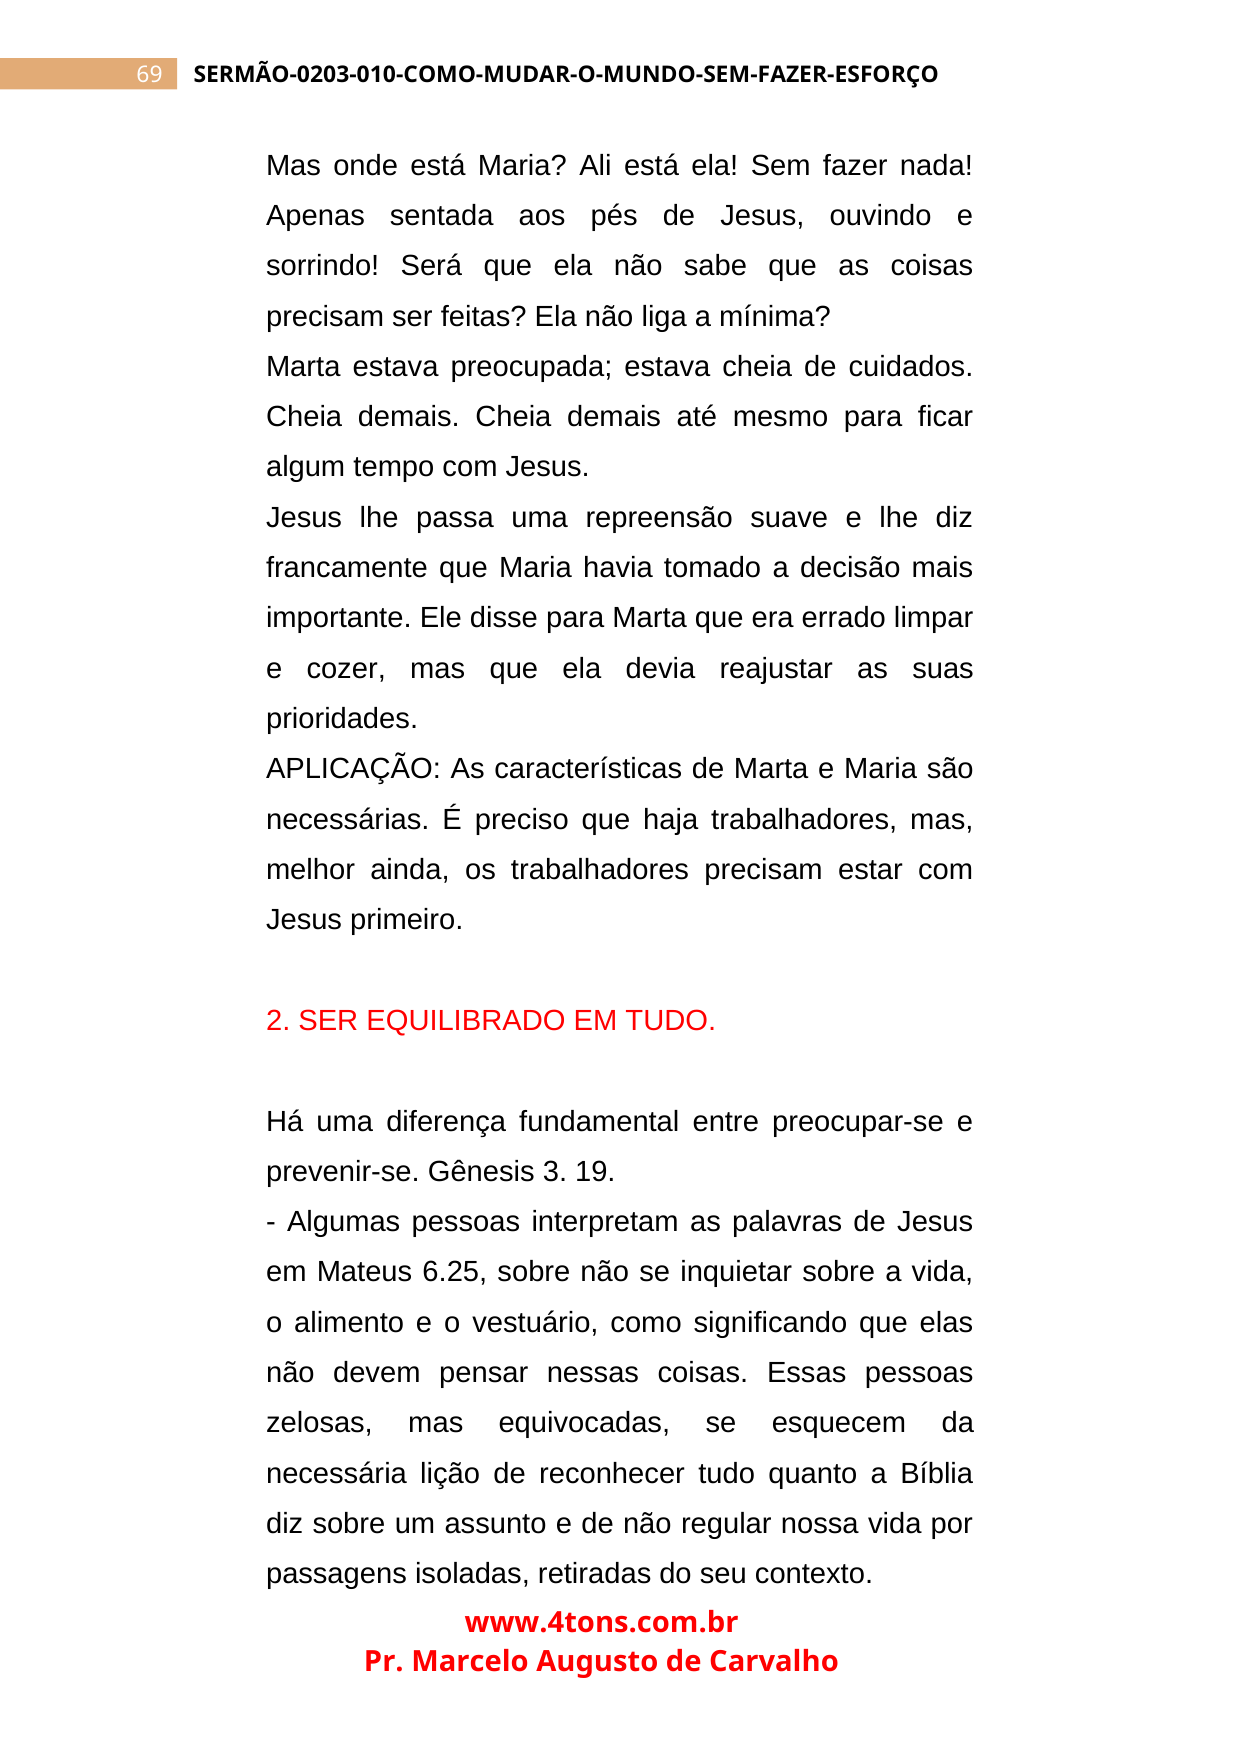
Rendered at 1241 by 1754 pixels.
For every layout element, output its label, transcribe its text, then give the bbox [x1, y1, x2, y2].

text 2. SER EQUILIBRADO EM TUDO. [266, 1003, 974, 1036]
text Há uma diferença fundamental entre preocupar-se e prevenir-se. Gênesis 3. 19. [266, 1103, 974, 1187]
text Jesus lhe passa uma repreensão suave e lhe diz francamente que Maria havia tomado a decisão mais importante. Ele disse para Marta que era errado limpar e cozer, mas que ela devia reajustar as suas prioridades. [266, 500, 974, 734]
text APLICAÇÃO: As características de Marta e Maria são necessárias. É preciso que haja trabalhadores, mas, melhor ainda, os trabalhadores precisam estar com Jesus primeiro. [266, 751, 974, 936]
text - Algumas pessoas interpretam as palavras de Jesus em Mateus 6.25, sobre não se inquietar sobre a vida, o alimento e o vestuário, como significando que elas não devem pensar nessas coisas. Essas pessoas zelosas, mas equivocadas, se esquecem da necessária lição de reconhecer tudo quanto a Bíblia diz sobre um assunto e de não regular nossa vida por passagens isoladas, retiradas do seu contexto. [266, 1204, 974, 1590]
text Marta estava preocupada; estava cheia de cuidados. Cheia demais. Cheia demais até mesmo para ficar algum tempo com Jesus. [266, 349, 974, 483]
text Mas onde está Maria? Ali está ela! Sem fazer nada! Apenas sentada aos pés de Jesus, ouvindo e sorrindo! Será que ela não sabe que as coisas precisam ser feitas? Ela não liga a mínima? [266, 148, 974, 332]
